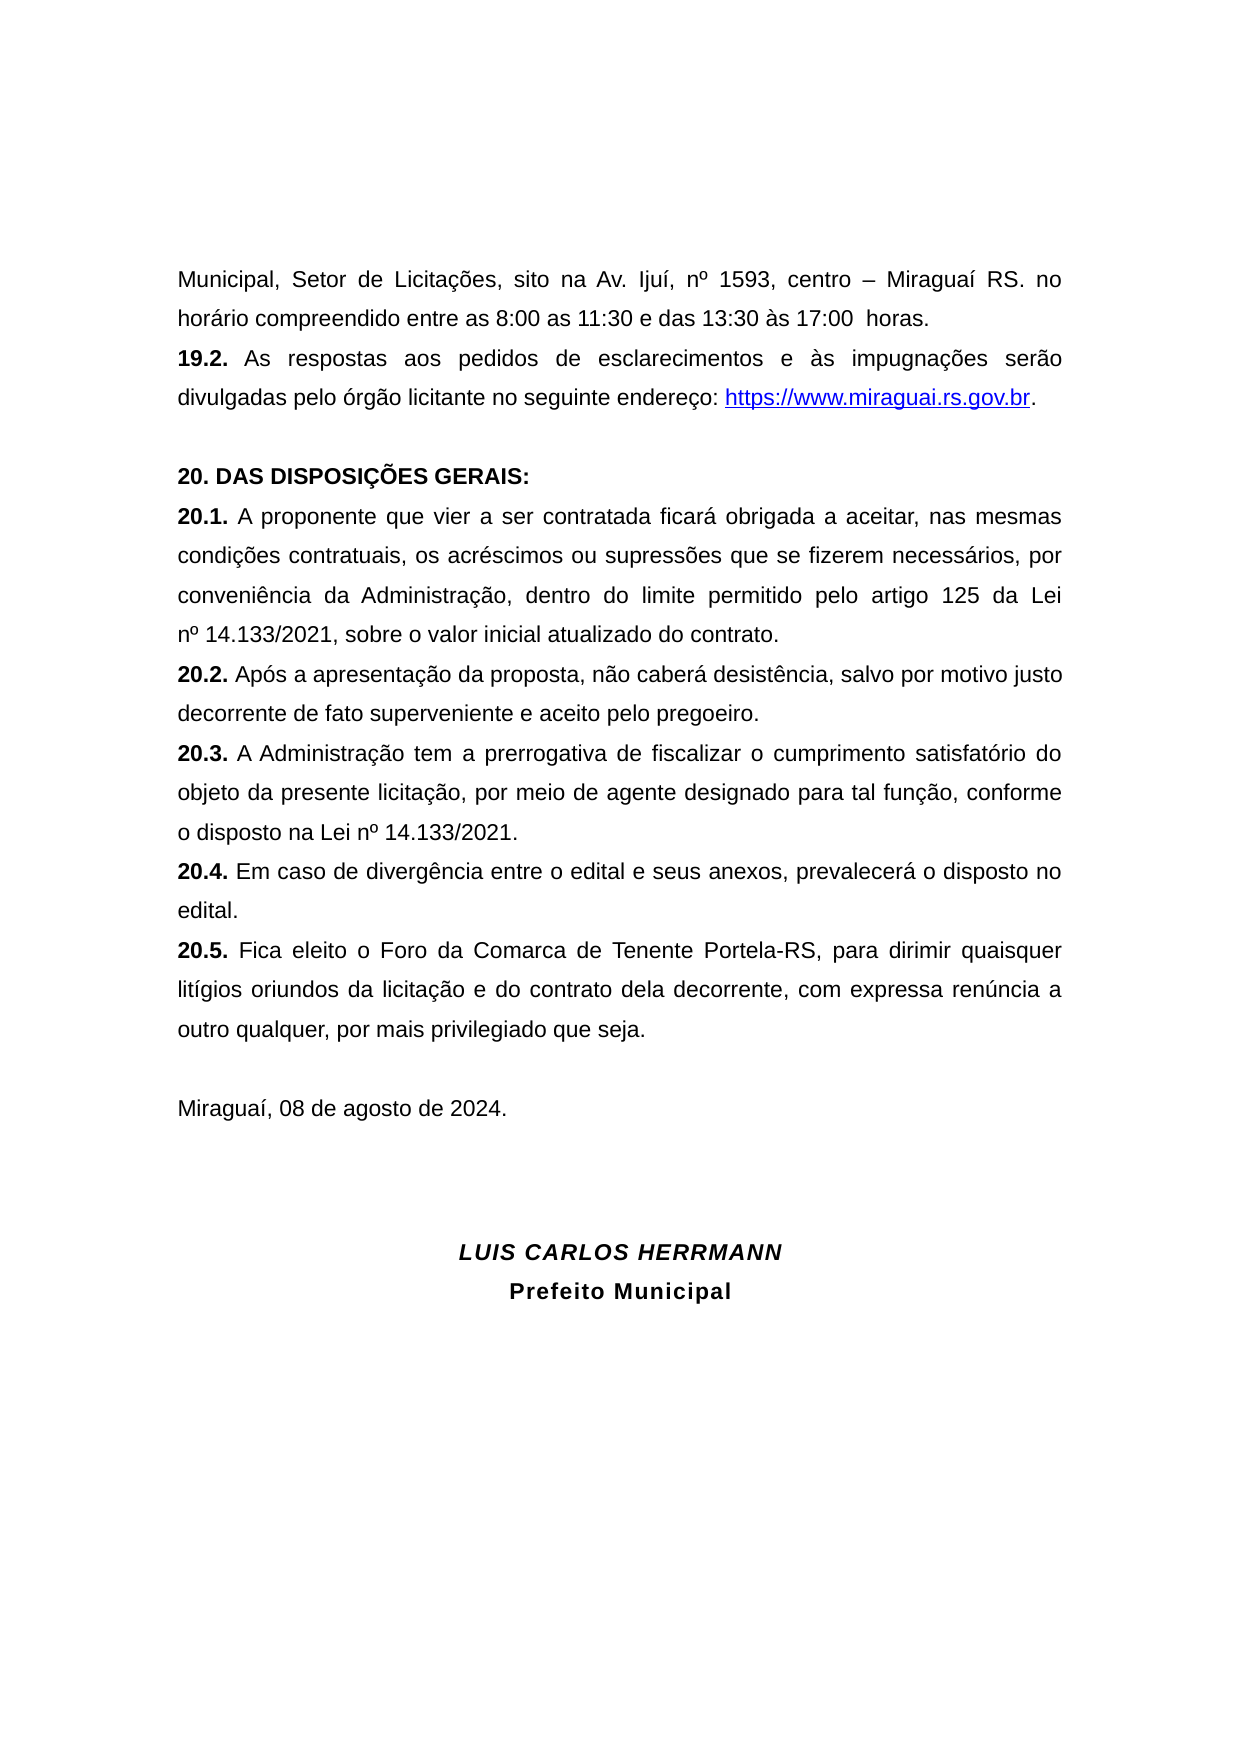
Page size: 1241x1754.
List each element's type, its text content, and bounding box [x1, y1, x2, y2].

text 20.4. Em caso de divergência entre o edital e seus anexos, prevalecerá o disposto no edital. [177, 858, 1063, 924]
text Miraguaí, 08 de agosto de 2024. [177, 1095, 1063, 1121]
text Prefeito Municipal [177, 1278, 1063, 1304]
text 20.1. A proponente que vier a ser contratada ficará obrigada a aceitar, nas mesmas condições contratuais, os acréscimos ou supressões que se fizerem necessários, por conveniência da Administração, dentro do limite permitido pelo artigo 125 da Lei nº 14.133/2021, sobre o valor inicial atualizado do contrato. [177, 503, 1063, 647]
text 20.2. Após a apresentação da proposta, não caberá desistência, salvo por motivo justo decorrente de fato superveniente e aceito pelo pregoeiro. [177, 661, 1063, 726]
text 19.2. As respostas aos pedidos de esclarecimentos e às impugnações serão divulgadas pelo órgão licitante no seguinte endereço: https://www.miraguai.rs.gov.br. [177, 345, 1063, 411]
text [177, 266, 1063, 332]
text 20. DAS DISPOSIÇÕES GERAIS: [177, 463, 1063, 489]
text 20.3. A Administração tem a prerrogativa de fiscalizar o cumprimento satisfatório do objeto da presente licitação, por meio de agente designado para tal função, conforme o disposto na Lei nº 14.133/2021. [177, 739, 1063, 845]
text 20.5. Fica eleito o Foro da Comarca de Tenente Portela-RS, para dirimir quaisquer litígios oriundos da licitação e do contrato dela decorrente, com expressa renúncia a outro qualquer, por mais privilegiado que seja. [177, 937, 1063, 1042]
text LUIS CARLOS HERRMANN [177, 1239, 1063, 1266]
